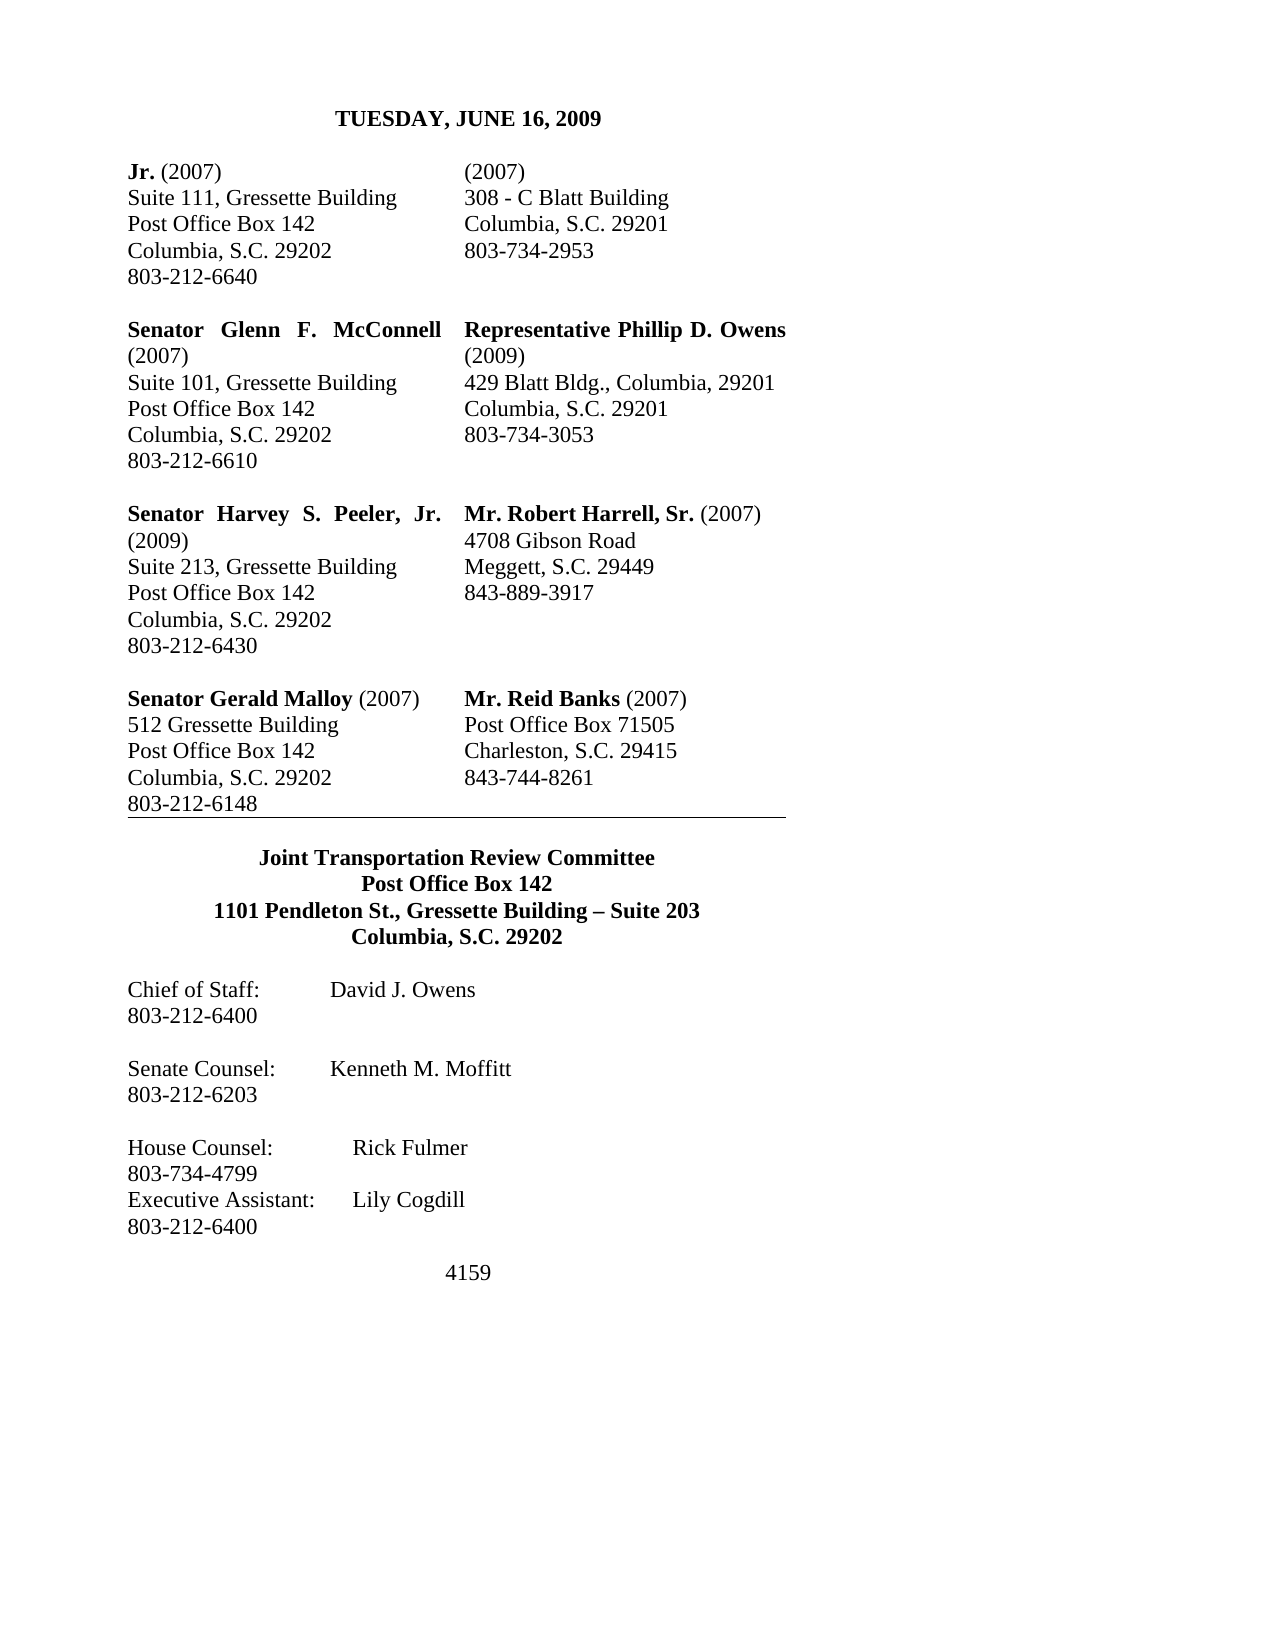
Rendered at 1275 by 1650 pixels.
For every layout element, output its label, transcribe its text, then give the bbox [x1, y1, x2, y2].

table_cell Representative Phillip D. Owens (2009) 429 Blatt Bldg., Columbia, 29201 Columbia, S.C. 29201 803-734-3053 [453, 316, 797, 500]
text 803-212-6400 [127, 1002, 786, 1028]
text House Counsel: Rick Fulmer [127, 1134, 786, 1160]
text 803-212-6203 [127, 1081, 786, 1107]
text 1101 Pendleton St., Gressette Building – Suite 203 [127, 897, 786, 923]
text 803-734-4799 [127, 1160, 786, 1187]
table_cell Senator Glenn F. McConnell (2007) Suite 101, Gressette Building Post Office Box 142 Columbia, S.C. 29202 803-212-6610 [116, 316, 453, 500]
text Joint Transportation Review Committee [127, 844, 786, 870]
table_cell Senator Gerald Malloy (2007) 512 Gressette Building Post Office Box 142 Columbia, S.C. 29202 803-212-6148 [116, 685, 453, 817]
text Executive Assistant: Lily Cogdill [127, 1187, 786, 1213]
table_cell Senator Harvey S. Peeler, Jr. (2009) Suite 213, Gressette Building Post Office Box 142 Columbia, S.C. 29202 803-212-6430 [116, 500, 453, 685]
text Columbia, S.C. 29202 [127, 923, 786, 949]
table_cell Mr. Reid Banks (2007) Post Office Box 71505 Charleston, S.C. 29415 843-744-8261 [453, 685, 797, 817]
text Post Office Box 142 [127, 870, 786, 897]
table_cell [453, 158, 797, 316]
text 803-212-6400 [127, 1213, 786, 1239]
text Chief of Staff: David J. Owens [127, 976, 786, 1002]
text Senate Counsel: Kenneth M. Moffitt [127, 1055, 786, 1081]
table_cell Mr. Robert Harrell, Sr. (2007) 4708 Gibson Road Meggett, S.C. 29449 843-889-3917 [453, 500, 797, 685]
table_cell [116, 158, 453, 316]
